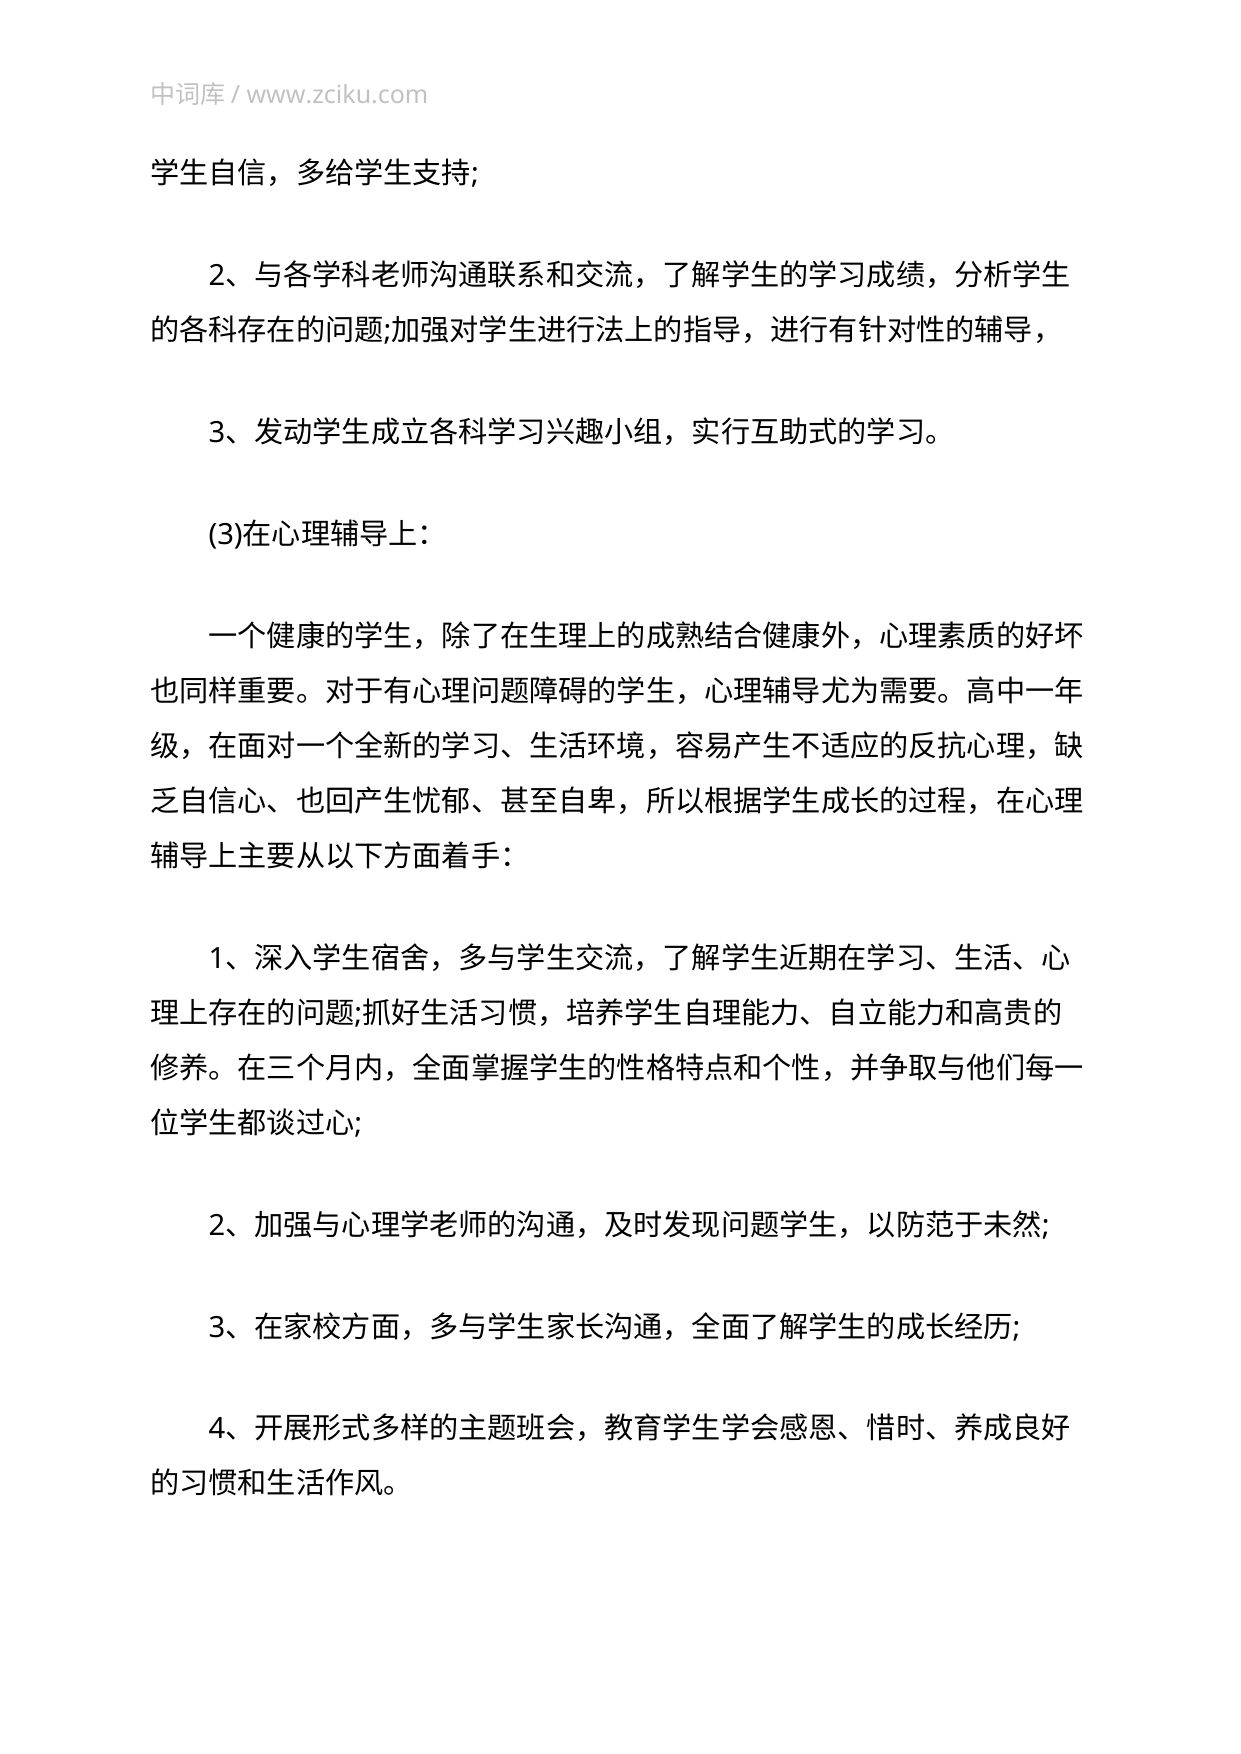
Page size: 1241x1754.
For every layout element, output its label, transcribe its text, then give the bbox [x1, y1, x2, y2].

text (3)在心理辅导上： [150, 511, 1090, 553]
text 2、加强与心理学老师的沟通，及时发现问题学生，以防范于未然; [150, 1201, 1090, 1243]
text 2、与各学科老师沟通联系和交流，了解学生的学习成绩，分析学生的各科存在的问题;加强对学生进行法上的指导，进行有针对性的辅导， [150, 252, 1090, 349]
text 4、开展形式多样的主题班会，教育学生学会感恩、惜时、养成良好的习惯和生活作风。 [150, 1405, 1090, 1502]
text 3、在家校方面，多与学生家长沟通，全面了解学生的成长经历; [150, 1303, 1090, 1346]
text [150, 150, 1090, 192]
text 3、发动学生成立各科学习兴趣小组，实行互助式的学习。 [150, 409, 1090, 451]
text 1、深入学生宿舍，多与学生交流，了解学生近期在学习、生活、心理上存在的问题;抓好生活习惯，培养学生自理能力、自立能力和高贵的修养。在三个月内，全面掌握学生的性格特点和个性，并争取与他们每一位学生都谈过心; [150, 934, 1090, 1142]
text 一个健康的学生，除了在生理上的成熟结合健康外，心理素质的好坏也同样重要。对于有心理问题障碍的学生，心理辅导尤为需要。高中一年级，在面对一个全新的学习、生活环境，容易产生不适应的反抗心理，缺乏自信心、也回产生忧郁、甚至自卑，所以根据学生成长的过程，在心理辅导上主要从以下方面着手： [150, 613, 1090, 875]
